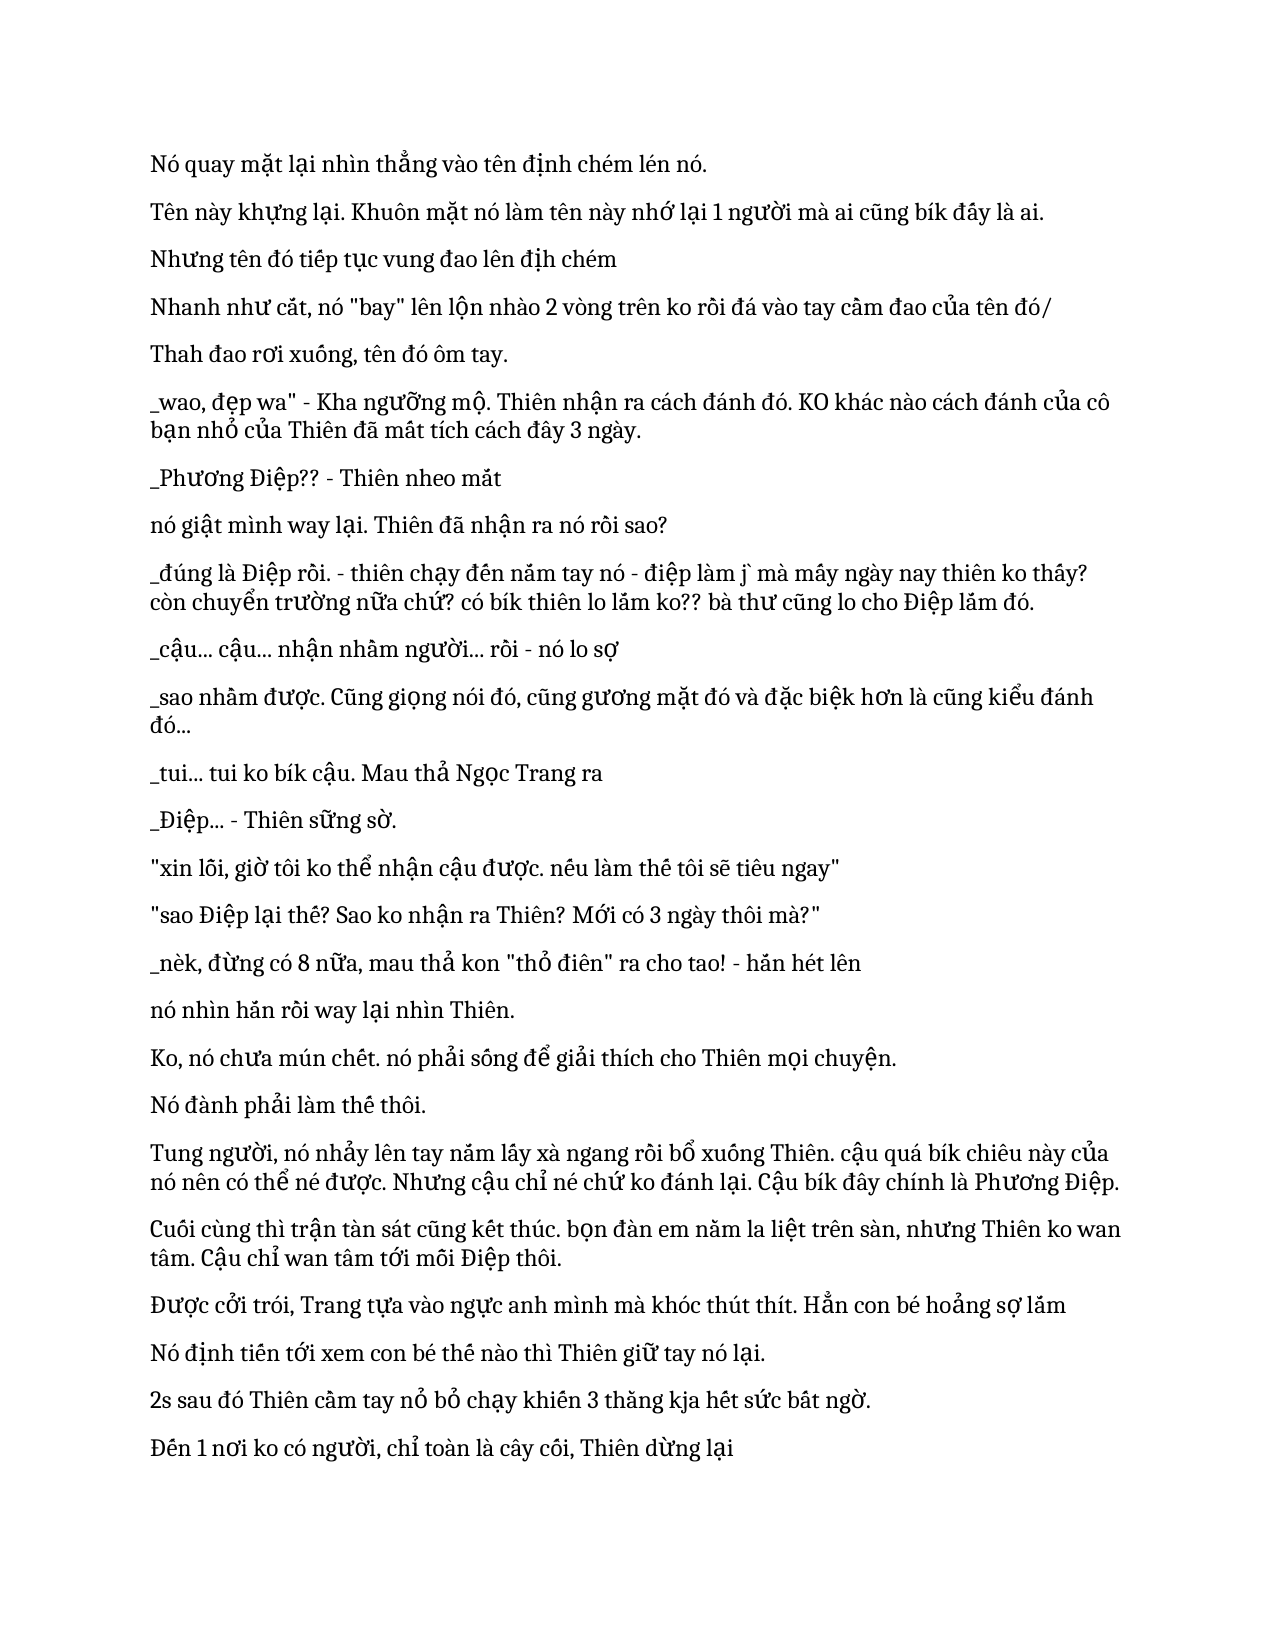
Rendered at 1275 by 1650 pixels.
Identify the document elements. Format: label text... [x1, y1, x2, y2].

text "sao Điệp lại thế? Sao ko nhận ra Thiên? Mới có 3 ngày thôi mà?" [150, 901, 1125, 930]
text Nhanh như cắt, nó "bay" lên lộn nhào 2 vòng trên ko rồi đá vào tay cầm đao của tên đó/ [150, 292, 1125, 321]
text Ko, nó chưa mún chết. nó phải sống để giải thích cho Thiên mọi chuyện. [150, 1044, 1125, 1072]
text _đúng là Điệp rồi. - thiên chạy đến nắm tay nó - điệp làm j` mà mấy ngày nay thiên ko thấy? còn chuyển trường nữa chứ? có bík thiên lo lắm ko?? bà thư cũng lo cho Điệp lắm đó. [150, 559, 1125, 616]
text "xin lỗi, giờ tôi ko thể nhận cậu được. nếu làm thế tôi sẽ tiêu ngay" [150, 854, 1125, 882]
text _Điệp... - Thiên sững sờ. [150, 806, 1125, 835]
text 2s sau đó Thiên cầm tay nỏ bỏ chạy khiến 3 thằng kja hết sức bất ngờ. [150, 1386, 1125, 1415]
text nó nhìn hắn rồi way lại nhìn Thiên. [150, 996, 1125, 1025]
text _Phương Điệp?? - Thiên nheo mắt [150, 464, 1125, 492]
text Nhưng tên đó tiếp tục vung đao lên địh chém [150, 245, 1125, 274]
text Nó định tiến tới xem con bé thế nào thì Thiên giữ tay nó lại. [150, 1339, 1125, 1367]
text _nèk, đừng có 8 nữa, mau thả kon "thỏ điên" ra cho tao! - hắn hét lên [150, 949, 1125, 977]
text Nó đành phải làm thế thôi. [150, 1091, 1125, 1120]
text Được cởi trói, Trang tựa vào ngực anh mình mà khóc thút thít. Hẳn con bé hoảng sợ lắm [150, 1291, 1125, 1320]
text _sao nhầm được. Cũng giọng nói đó, cũng gương mặt đó và đặc biệk hơn là cũng kiểu đánh đó... [150, 682, 1125, 740]
text Cuối cùng thì trận tàn sát cũng kết thúc. bọn đàn em nằm la liệt trên sàn, nhưng Thiên ko wan tâm. Cậu chỉ wan tâm tới mỗi Điệp thôi. [150, 1215, 1125, 1272]
text _wao, đẹp wa" - Kha ngưỡng mộ. Thiên nhận ra cách đánh đó. KO khác nào cách đánh của cô bạn nhỏ của Thiên đã mất tích cách đây 3 ngày. [150, 387, 1125, 445]
text Nó quay mặt lại nhìn thẳng vào tên định chém lén nó. [150, 150, 1125, 179]
text _cậu... cậu... nhận nhầm người... rồi - nó lo sợ [150, 635, 1125, 664]
text Đến 1 nơi ko có người, chỉ toàn là cây cối, Thiên dừng lại [150, 1434, 1125, 1462]
text nó giật mình way lại. Thiên đã nhận ra nó rồi sao? [150, 511, 1125, 540]
text Tung người, nó nhảy lên tay nắm lấy xà ngang rồi bổ xuống Thiên. cậu quá bík chiêu này của nó nên có thể né được. Nhưng cậu chỉ né chứ ko đánh lại. Cậu bík đây chính là Phương Điệp. [150, 1139, 1125, 1196]
text _tui... tui ko bík cậu. Mau thả Ngọc Trang ra [150, 759, 1125, 787]
text Thah đao rơi xuống, tên đó ôm tay. [150, 340, 1125, 369]
text Tên này khựng lại. Khuôn mặt nó làm tên này nhớ lại 1 người mà ai cũng bík đấy là ai. [150, 197, 1125, 226]
